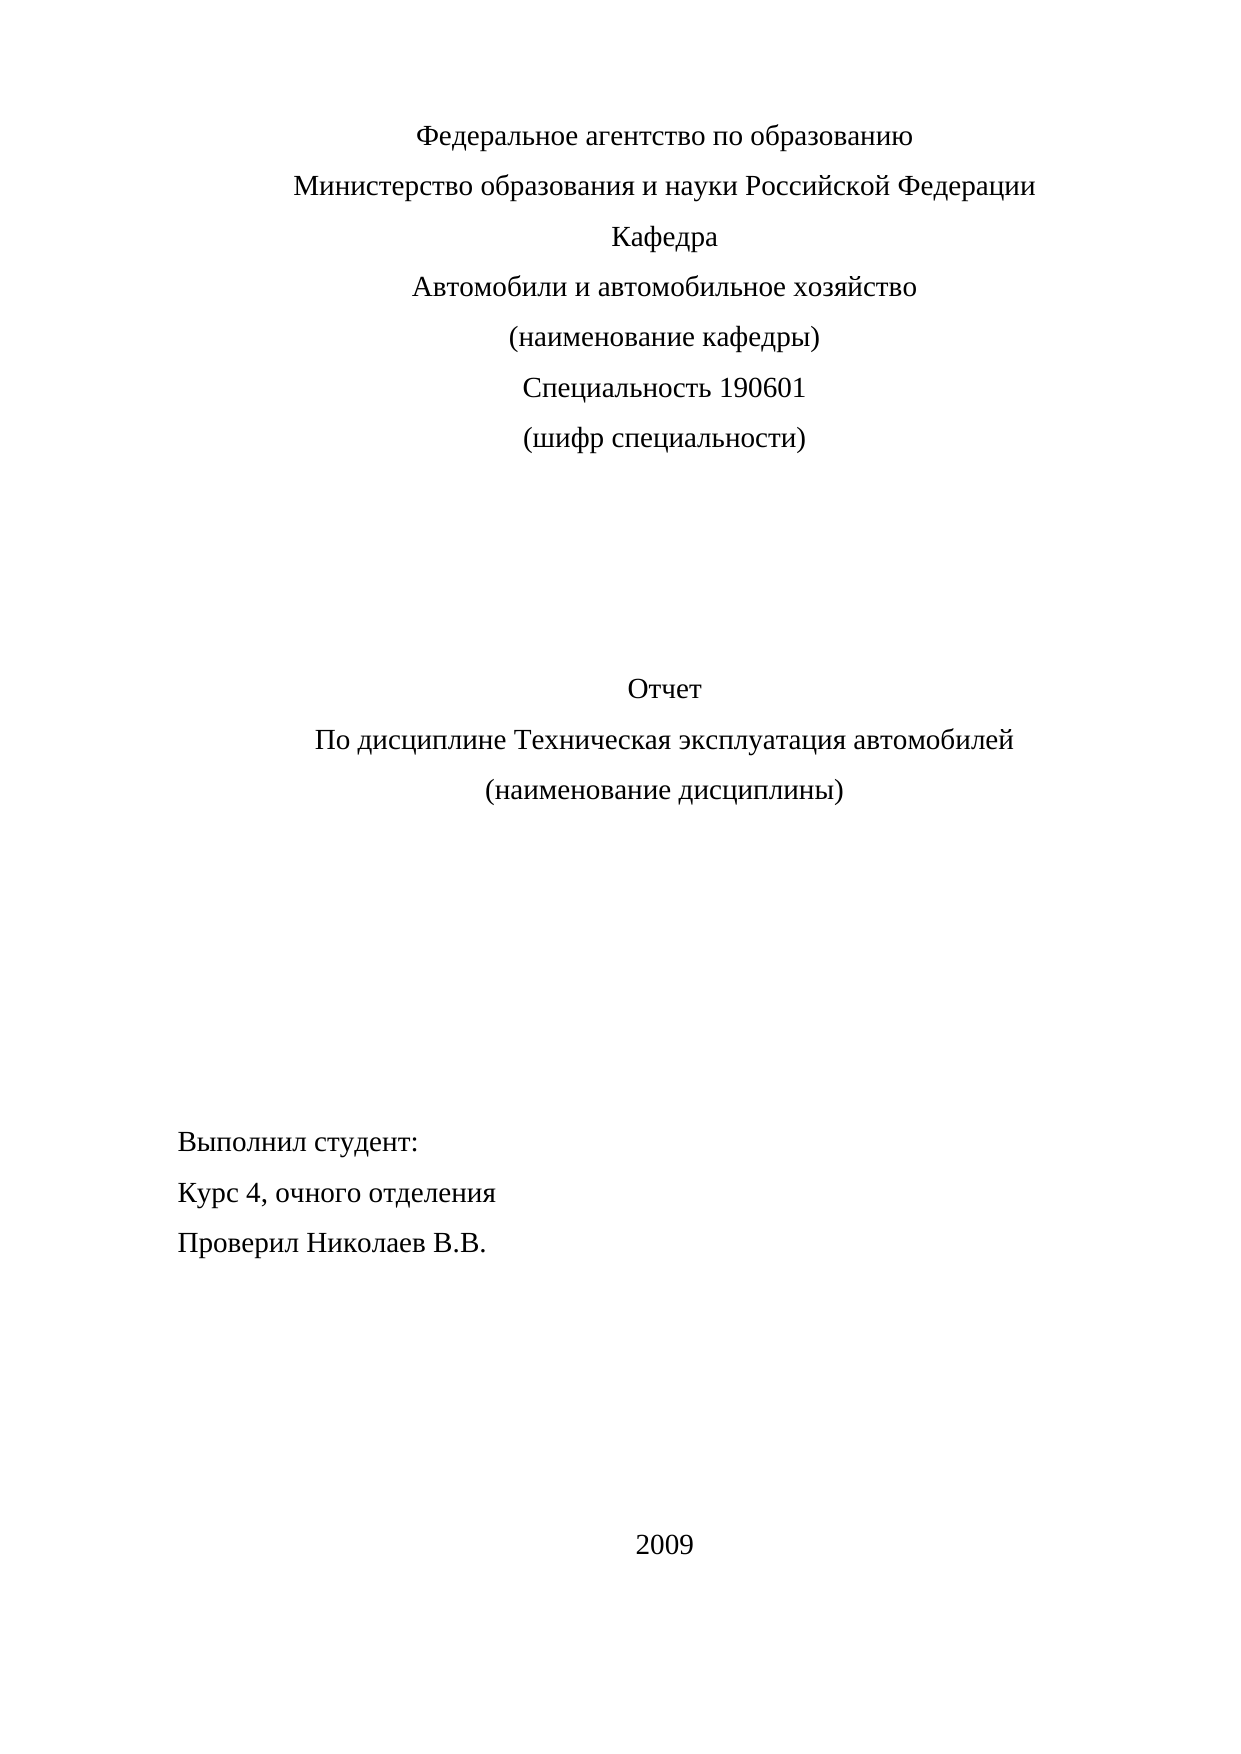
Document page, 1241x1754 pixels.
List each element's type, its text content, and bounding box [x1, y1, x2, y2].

text (шифр специальности) [177, 420, 1152, 453]
text (наименование дисциплины) [177, 772, 1152, 806]
text Выполнил студент: [177, 1124, 1152, 1158]
text Отчет [177, 672, 1152, 705]
text Курс 4, очного отделения [177, 1175, 1152, 1208]
text Автомобили и автомобильное хозяйство [177, 269, 1152, 303]
text 2009 [177, 1527, 1152, 1560]
text Проверил Николаев В.В. [177, 1225, 1152, 1258]
text (наименование кафедры) [177, 319, 1152, 353]
text Министерство образования и науки Российской Федерации [177, 168, 1152, 202]
text По дисциплине Техническая эксплуатация автомобилей [177, 722, 1152, 755]
text Специальность 190601 [177, 370, 1152, 403]
text Федеральное агентство по образованию [177, 118, 1152, 152]
text Кафедра [177, 219, 1152, 252]
